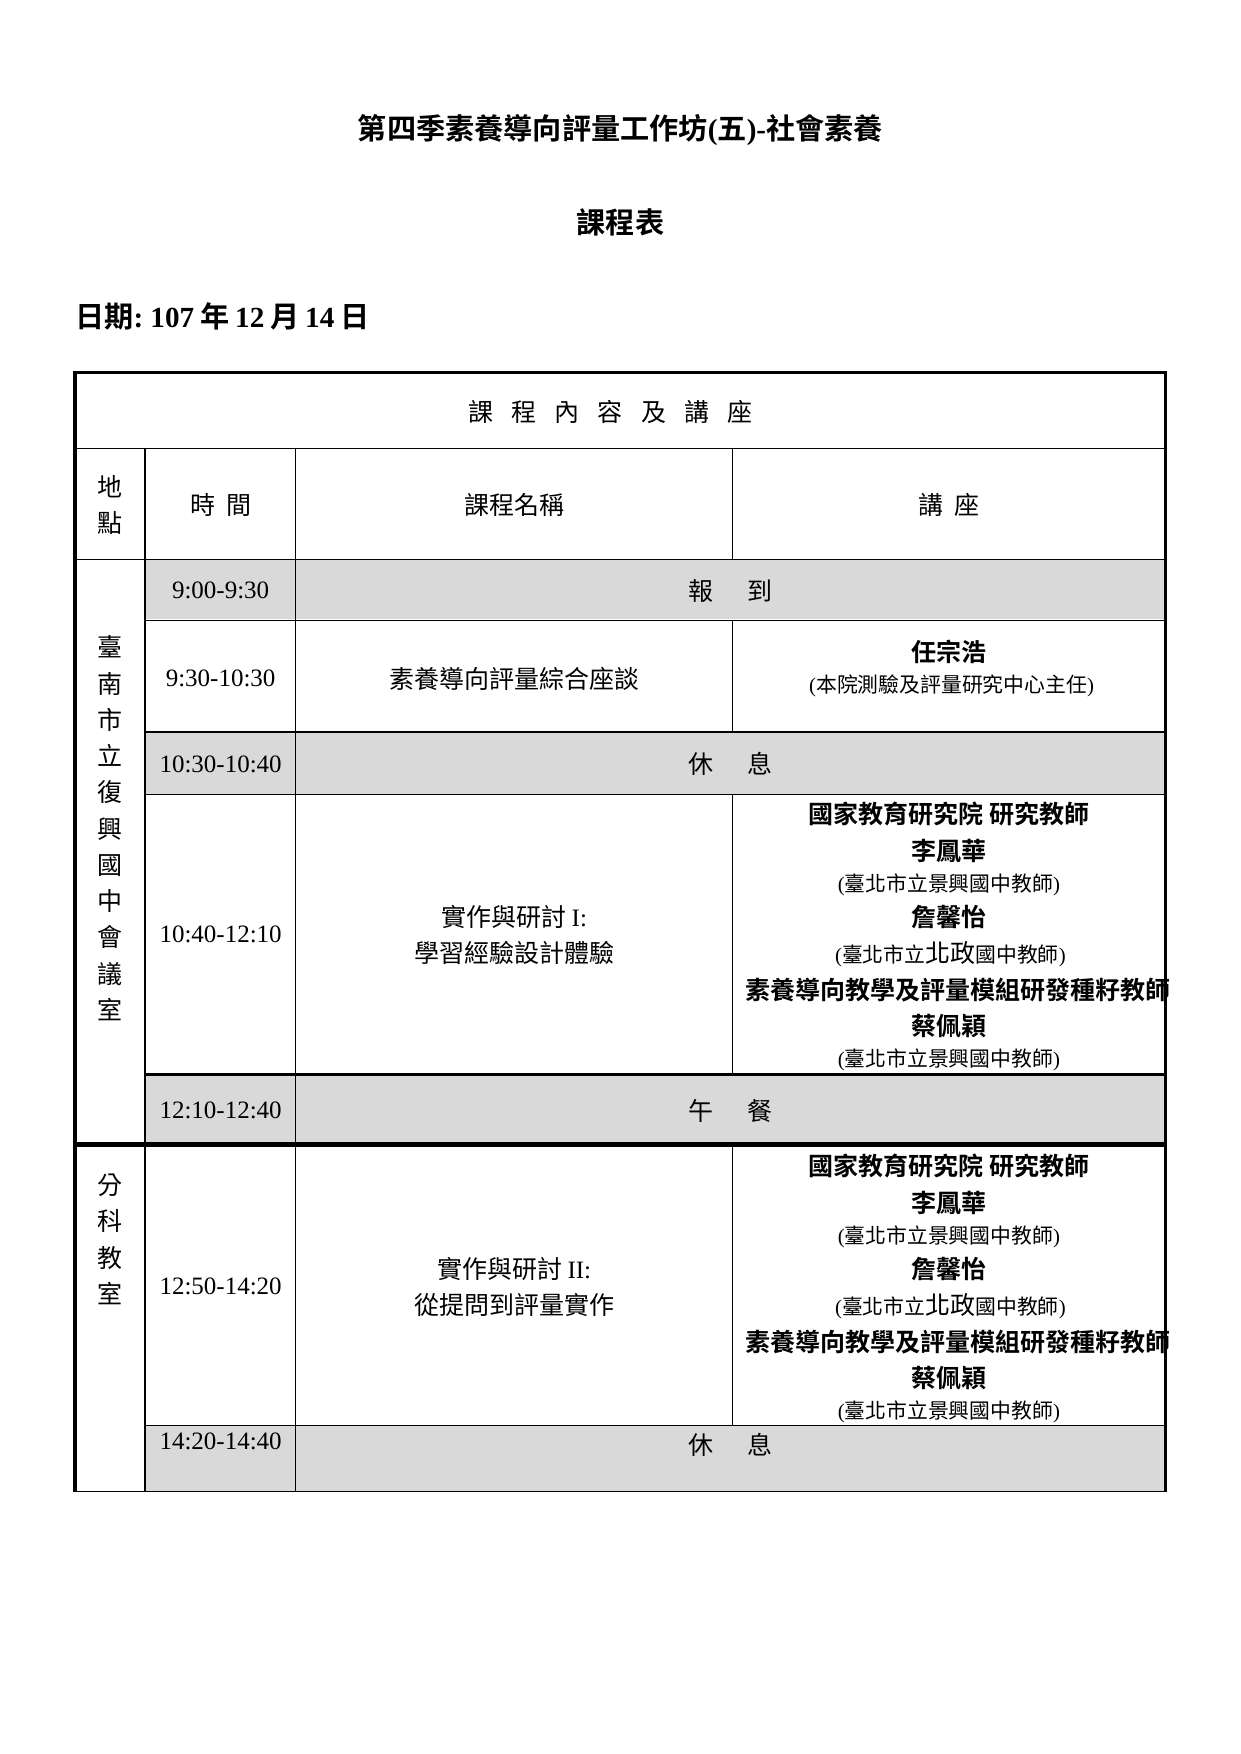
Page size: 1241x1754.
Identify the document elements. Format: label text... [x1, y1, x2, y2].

text 第四季素養導向評量工作坊(五)-社會素養 [75, 89, 1165, 164]
table_cell 12:50-14:20 [146, 1147, 295, 1425]
text 日期: 107年12月14日 [75, 277, 1165, 352]
table_cell 實作與研討I: 學習經驗設計體驗 [296, 795, 732, 1073]
table_cell 10:40-12:10 [146, 795, 295, 1073]
table_cell 任宗浩 (本院測驗及評量研究中心主任) [733, 621, 1164, 731]
table_cell 時 間 [146, 449, 295, 559]
table_cell 10:30-10:40 [146, 733, 295, 794]
table_cell 地點 [77, 449, 144, 559]
table_cell 臺南市立復興國中會議室 [77, 560, 144, 1142]
text 課程表 [75, 183, 1165, 258]
table_cell 12:10-12:40 [146, 1076, 295, 1142]
table_cell 課程名稱 [296, 449, 732, 559]
table_cell 報 到 [296, 560, 1164, 619]
table_cell 午 餐 [296, 1076, 1164, 1142]
table_cell 休 息 [296, 1426, 1164, 1491]
table_cell 素養導向評量綜合座談 [296, 621, 732, 731]
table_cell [733, 1147, 1164, 1425]
table_cell 講 座 [733, 449, 1164, 559]
table_cell 9:00-9:30 [146, 560, 295, 619]
table_cell 9:30-10:30 [146, 621, 295, 731]
table_header 課程內容及講座 [77, 374, 1164, 448]
table_cell 實作與研討II: 從提問到評量實作 [296, 1147, 732, 1425]
table_cell 國家教育研究院 研究教師 李鳳華 (臺北市立景興國中教師) 詹馨怡 (臺北市立北政國中教師) 素養導向教學及評量模組研發種籽教師 蔡佩穎 (臺北市立景興國中教師) [733, 795, 1164, 1073]
table_cell 休 息 [296, 733, 1164, 794]
table_cell 14:20-14:40 [146, 1426, 295, 1491]
table_cell 分科教室 [77, 1147, 144, 1491]
